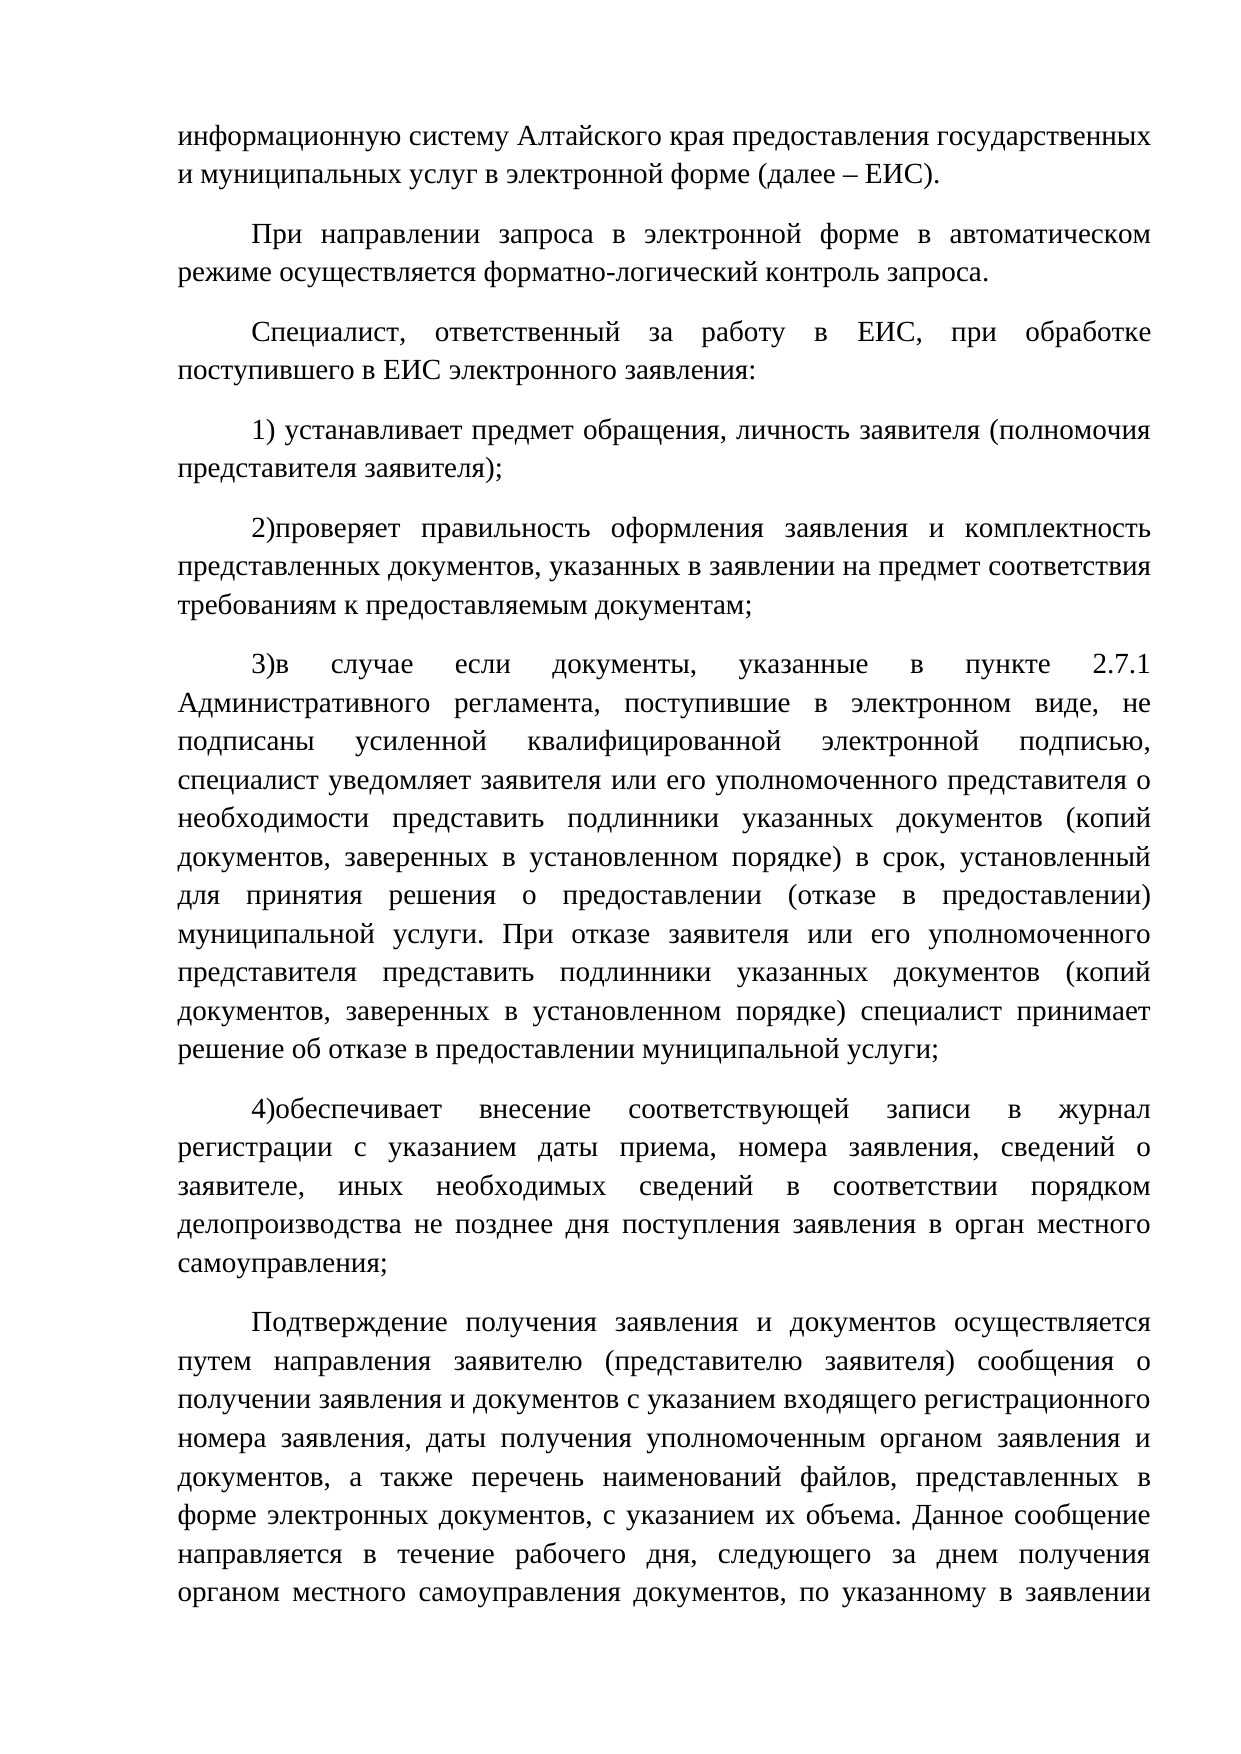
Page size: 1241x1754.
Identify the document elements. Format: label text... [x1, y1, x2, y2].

text Специалист, ответственный за работу в ЕИС, при обработке поступившего в ЕИС электронного заявления: [177, 314, 1152, 386]
text При направлении запроса в электронной форме в автоматическом режиме осуществляется форматно-логический контроль запроса. [177, 216, 1152, 288]
text 3)в случае если документы, указанные в пункте 2.7.1 Административного регламента, поступившие в электронном виде, не подписаны усиленной квалифицированной электронной подписью, специалист уведомляет заявителя или его уполномоченного представителя о необходимости представить подлинники указанных документов (копий документов, заверенных в установленном порядке) в срок, установленный для принятия решения о предоставлении (отказе в предоставлении) муниципальной услуги. При отказе заявителя или его уполномоченного представителя представить подлинники указанных документов (копий документов, заверенных в установленном порядке) специалист принимает решение об отказе в предоставлении муниципальной услуги; [177, 646, 1152, 1065]
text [177, 118, 1152, 190]
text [177, 1304, 1152, 1608]
text 4)обеспечивает внесение соответствующей записи в журнал регистрации с указанием даты приема, номера заявления, сведений о заявителе, иных необходимых сведений в соответствии порядком делопроизводства не позднее дня поступления заявления в орган местного самоуправления; [177, 1091, 1152, 1279]
text 2)проверяет правильность оформления заявления и комплектность представленных документов, указанных в заявлении на предмет соответствия требованиям к предоставляемым документам; [177, 510, 1152, 620]
text 1) устанавливает предмет обращения, личность заявителя (полномочия представителя заявителя); [177, 412, 1152, 484]
